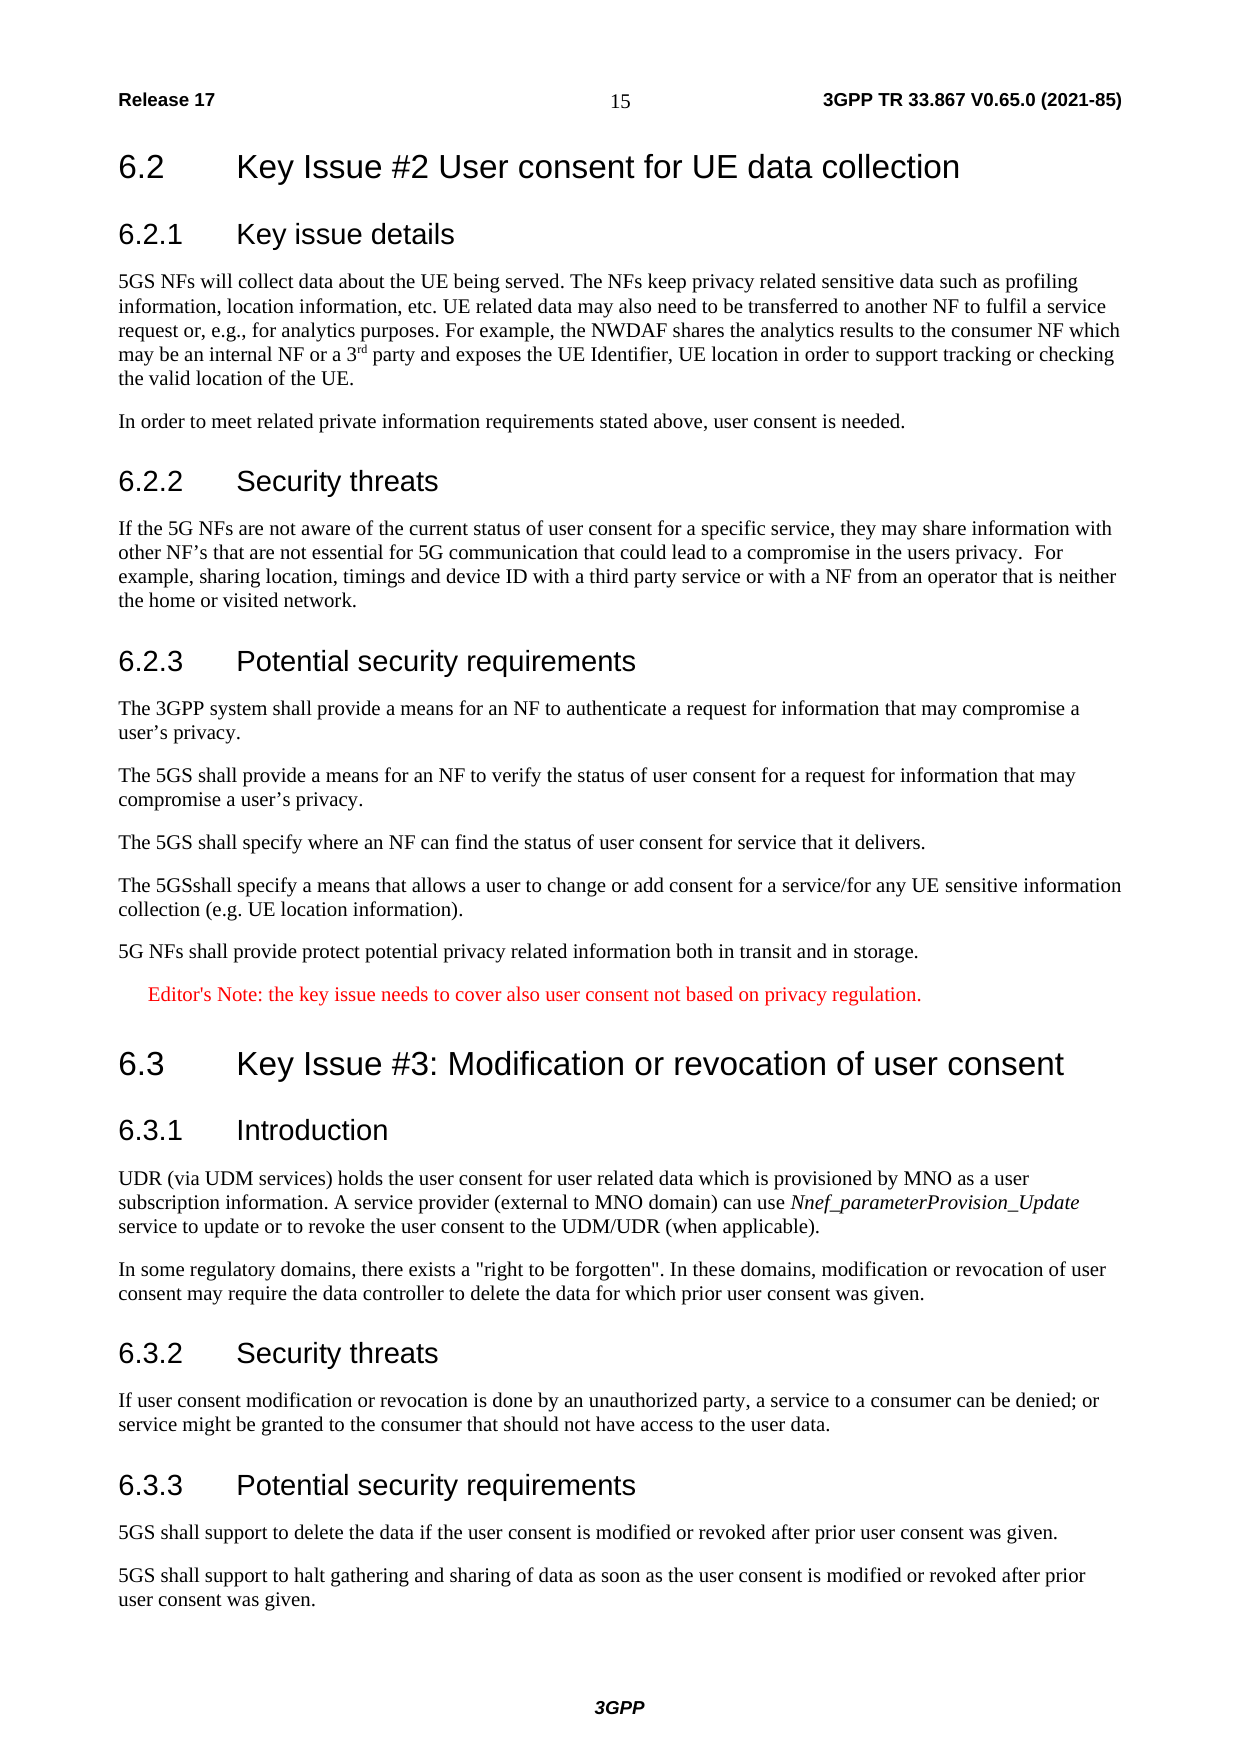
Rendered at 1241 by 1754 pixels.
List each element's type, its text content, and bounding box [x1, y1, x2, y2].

text The 5GSshall specify a means that allows a user to change or add consent for a service/for any UE sensitive information collection (e.g. UE location information). [118, 872, 1122, 921]
subtitle 6.3.2 Security threats [118, 1336, 1122, 1369]
subtitle 6.2 Key Issue #2 User consent for UE data collection [118, 147, 1122, 186]
subtitle 6.3.3 Potential security requirements [118, 1468, 1122, 1501]
text In order to meet related private information requirements stated above, user consent is needed. [118, 408, 1122, 433]
text Editor's Note: the key issue needs to cover also user consent not based on privacy regulation. [148, 982, 1122, 1006]
text The 3GPP system shall provide a means for an NF to authenticate a request for information that may compromise a user’s privacy. [118, 696, 1122, 744]
subtitle 6.2.3 Potential security requirements [118, 644, 1122, 677]
subtitle 6.2.2 Security threats [118, 464, 1122, 497]
text If user consent modification or revocation is done by an unauthorized party, a service to a consumer can be denied; or service might be granted to the consumer that should not have access to the user data. [118, 1388, 1122, 1436]
text The 5GS shall provide a means for an NF to verify the status of user consent for a request for information that may compromise a user’s privacy. [118, 763, 1122, 811]
text 5G NFs shall provide protect potential privacy related information both in transit and in storage. [118, 939, 1122, 963]
text UDR (via UDM services) holds the user consent for user related data which is provisioned by MNO as a user subscription information. A service provider (external to MNO domain) can use Nnef_parameterProvision_Update service to update or to revoke the user consent to the UDM/UDR (when applicable). [118, 1166, 1122, 1238]
subtitle 6.2.1 Key issue details [118, 217, 1122, 251]
subtitle 6.3.1 Introduction [118, 1113, 1122, 1147]
subtitle 6.3 Key Issue #3: Modification or revocation of user consent [118, 1044, 1122, 1082]
text If the 5G NFs are not aware of the current status of user consent for a specific service, they may share information with other NF’s that are not essential for 5G communication that could lead to a compromise in the users privacy. For example, sharing location, timings and device ID with a third party service or with a NF from an operator that is neither the home or visited network. [118, 516, 1122, 612]
text 5GS shall support to halt gathering and sharing of data as soon as the user consent is modified or revoked after prior user consent was given. [118, 1563, 1122, 1611]
text 5GS NFs will collect data about the UE being served. The NFs keep privacy related sensitive data such as profiling information, location information, etc. UE related data may also need to be transferred to another NF to fulfil a service request or, e.g., for analytics purposes. For example, the NWDAF shares the analytics results to the consumer NF which may be an internal NF or a 3rd party and exposes the UE Identifier, UE location in order to support tracking or checking the valid location of the UE. [118, 269, 1122, 390]
text The 5GS shall specify where an NF can find the status of user consent for service that it delivers. [118, 830, 1122, 854]
text 5GS shall support to delete the data if the user consent is modified or revoked after prior user consent was given. [118, 1520, 1122, 1544]
text In some regulatory domains, there exists a "right to be forgotten". In these domains, modification or revocation of user consent may require the data controller to delete the data for which prior user consent was given. [118, 1257, 1122, 1305]
